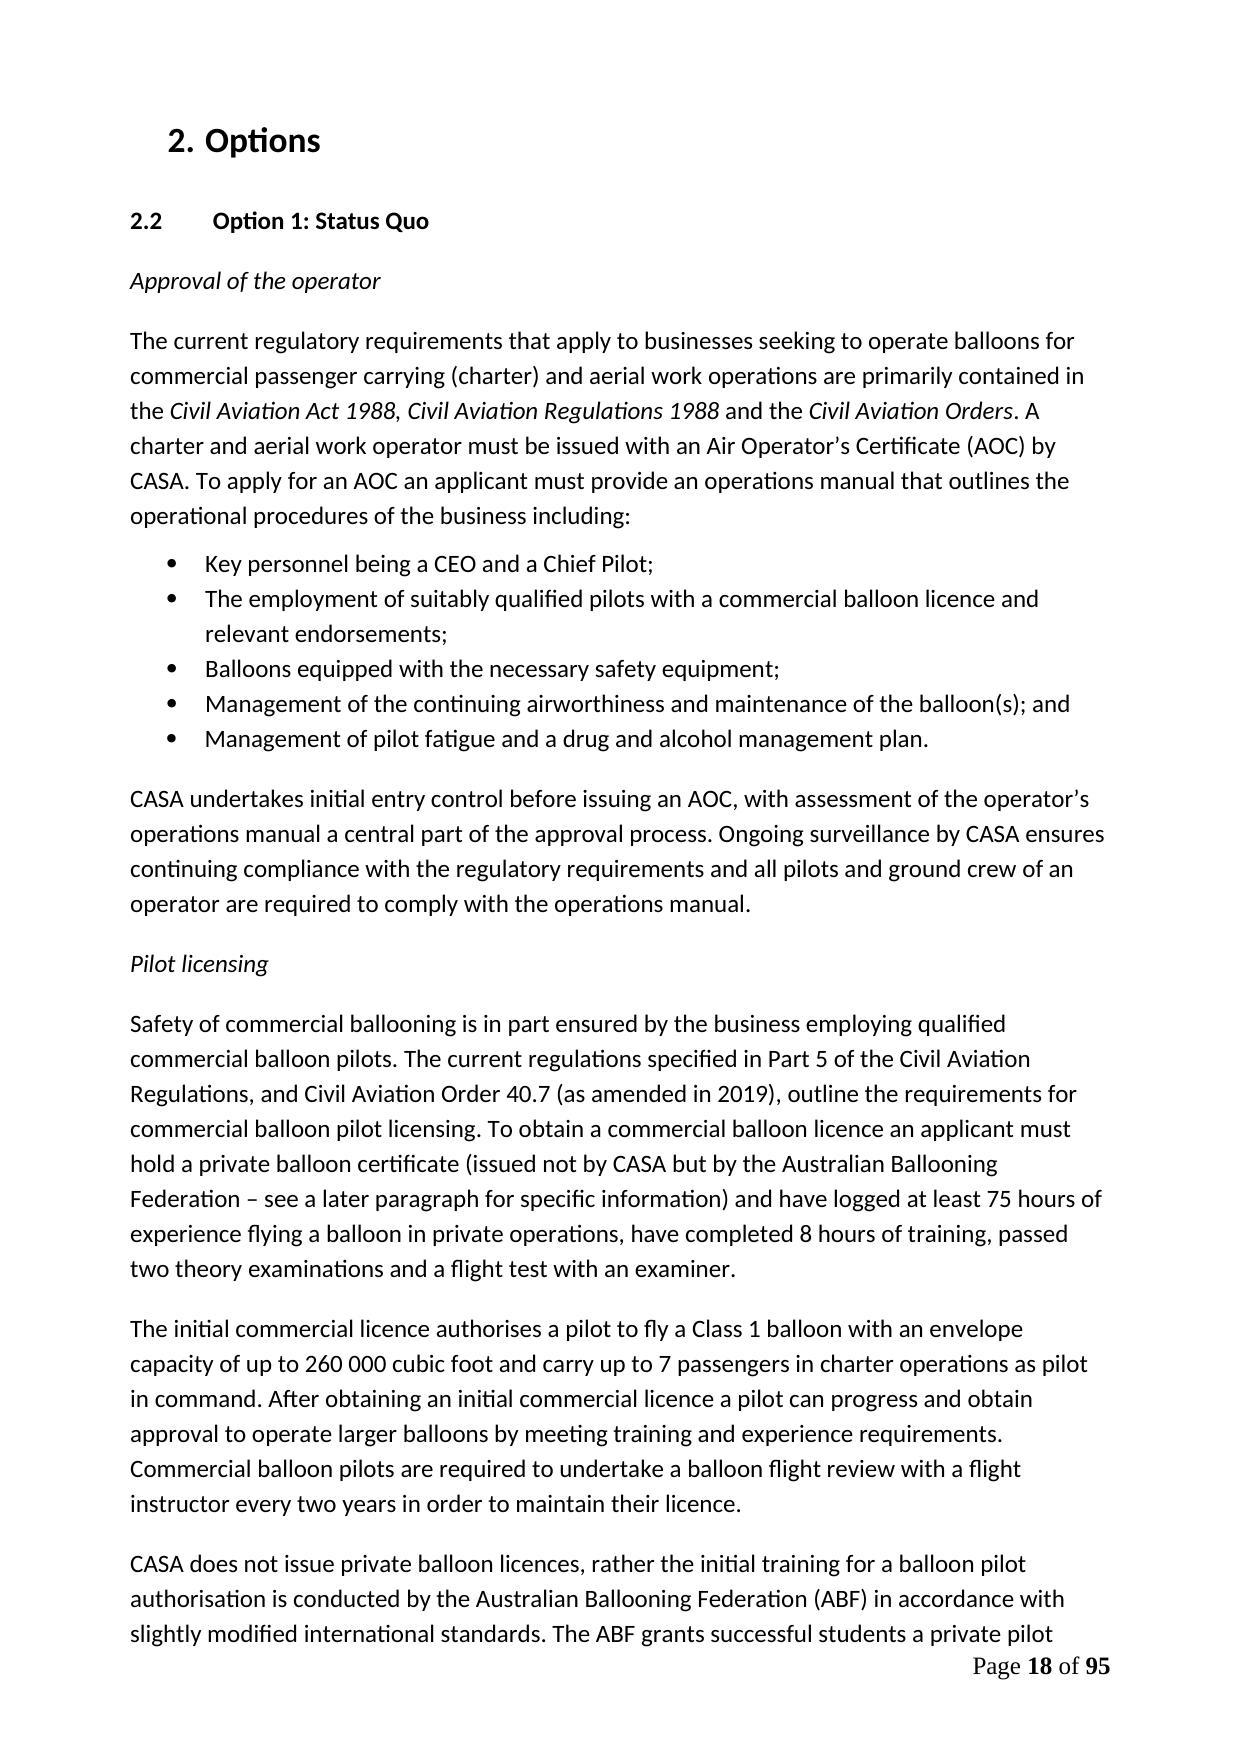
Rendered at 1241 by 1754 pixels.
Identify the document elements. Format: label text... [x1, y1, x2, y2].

subtitle Options [167, 118, 1110, 161]
subtitle Option 1: Status Quo [130, 205, 1110, 236]
text The initial commercial licence authorises a pilot to fly a Class 1 balloon with an envelope capacity of up to 260 000 cubic foot and carry up to 7 passengers in charter operations as pilot in command. After obtaining an initial commercial licence a pilot can progress and obtain approval to operate larger balloons by meeting training and experience requirements. Commercial balloon pilots are required to undertake a balloon flight review with a flight instructor every two years in order to maintain their licence. [130, 1313, 1110, 1518]
text Approval of the operator [130, 265, 1110, 296]
text Pilot licensing [130, 948, 1110, 978]
list Key personnel being a CEO and a Chief Pilot; [167, 548, 1110, 578]
list The employment of suitably qualified pilots with a commercial balloon licence and relevant endorsements; [167, 583, 1110, 648]
list Management of the continuing airworthiness and maintenance of the balloon(s); and [167, 688, 1110, 718]
text Safety of commercial ballooning is in part ensured by the business employing qualified commercial balloon pilots. The current regulations specified in Part 5 of the Civil Aviation Regulations, and Civil Aviation Order 40.7 (as amended in 2019), outline the requirements for commercial balloon pilot licensing. To obtain a commercial balloon licence an applicant must hold a private balloon certificate (issued not by CASA but by the Australian Ballooning Federation – see a later paragraph for specific information) and have logged at least 75 hours of experience flying a balloon in private operations, have completed 8 hours of training, passed two theory examinations and a flight test with an examiner. [130, 1008, 1110, 1283]
text CASA undertakes initial entry control before issuing an AOC, with assessment of the operator’s operations manual a central part of the approval process. Ongoing surveillance by CASA ensures continuing compliance with the regulatory requirements and all pilots and ground crew of an operator are required to comply with the operations manual. [130, 783, 1110, 918]
list Balloons equipped with the necessary safety equipment; [167, 653, 1110, 683]
text The current regulatory requirements that apply to businesses seeking to operate balloons for commercial passenger carrying (charter) and aerial work operations are primarily contained in the Civil Aviation Act 1988, Civil Aviation Regulations 1988 and the Civil Aviation Orders. A charter and aerial work operator must be issued with an Air Operator’s Certificate (AOC) by CASA. To apply for an AOC an applicant must provide an operations manual that outlines the operational procedures of the business including: [130, 325, 1110, 531]
list Management of pilot fatigue and a drug and alcohol management plan. [167, 723, 1110, 753]
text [130, 1548, 1110, 1648]
